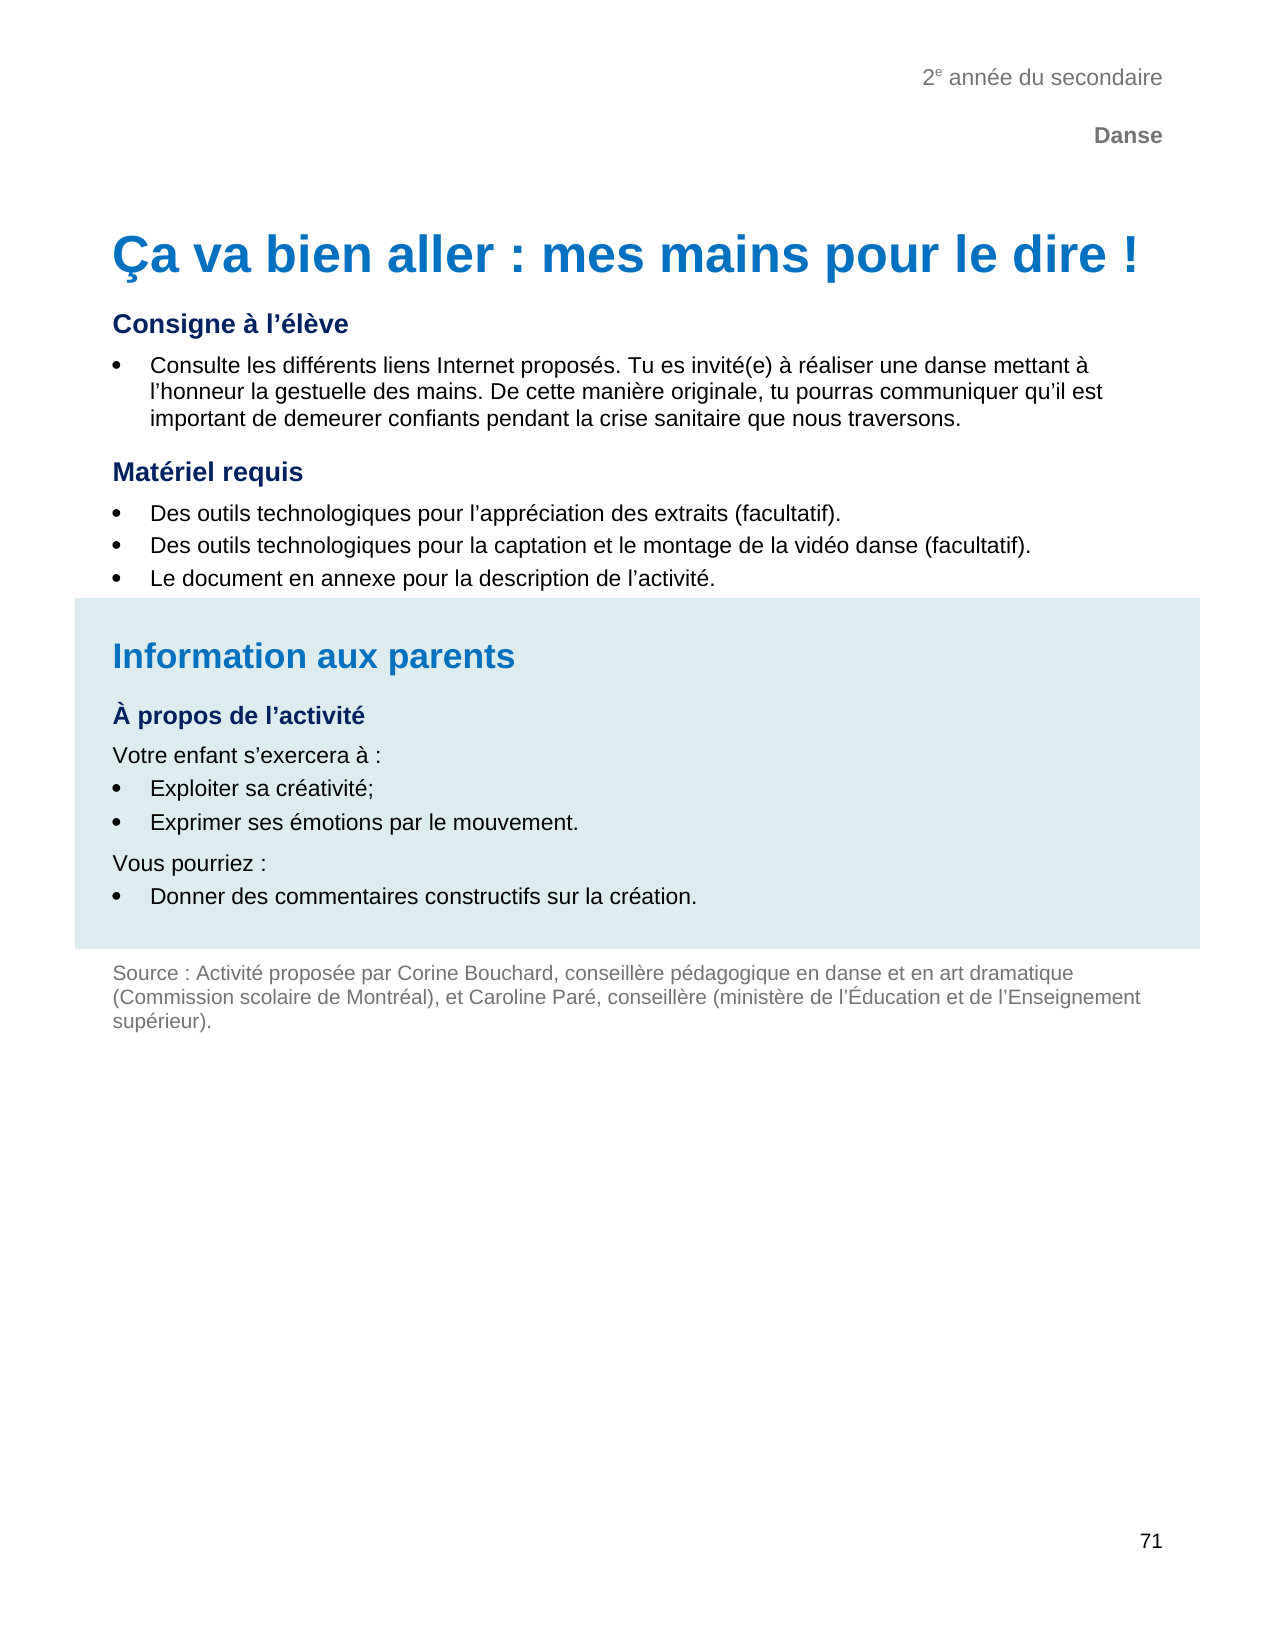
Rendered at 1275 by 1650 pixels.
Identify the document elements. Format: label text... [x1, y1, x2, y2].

text Source : Activité proposée par Corine Bouchard, conseillère pédagogique en danse et en art dramatique (Commission scolaire de Montréal), et Caroline Paré, conseillère (ministère de l’Éducation et de l’Enseignement supérieur). [112, 961, 1162, 1033]
list Consulte les différents liens Internet proposés. Tu es invité(e) à réaliser une danse mettant à l’honneur la gestuelle des mains. De cette manière originale, tu pourras communiquer qu’il est important de demeurer confiants pendant la crise sanitaire que nous traversons. [112, 352, 1162, 431]
text Danse [112, 122, 1162, 148]
text Ça va bien aller : mes mains pour le dire ! [112, 223, 1162, 283]
text Matériel requis [112, 456, 1083, 487]
table_header Information aux parents À propos de l’activité Votre enfant s’exercera à : Exploiter sa créativité; Exprimer ses émotions par le mouvement. Vous pourriez : Donner des commentaires constructifs sur la création. [75, 598, 1200, 949]
text Consigne à l’élève [112, 308, 1162, 339]
text Des outils technologiques pour la captation et le montage de la vidéo danse (facultatif). [112, 532, 1162, 559]
text Le document en annexe pour la description de l’activité. [112, 565, 1162, 591]
text Des outils technologiques pour l’appréciation des extraits (facultatif). [112, 500, 1162, 526]
